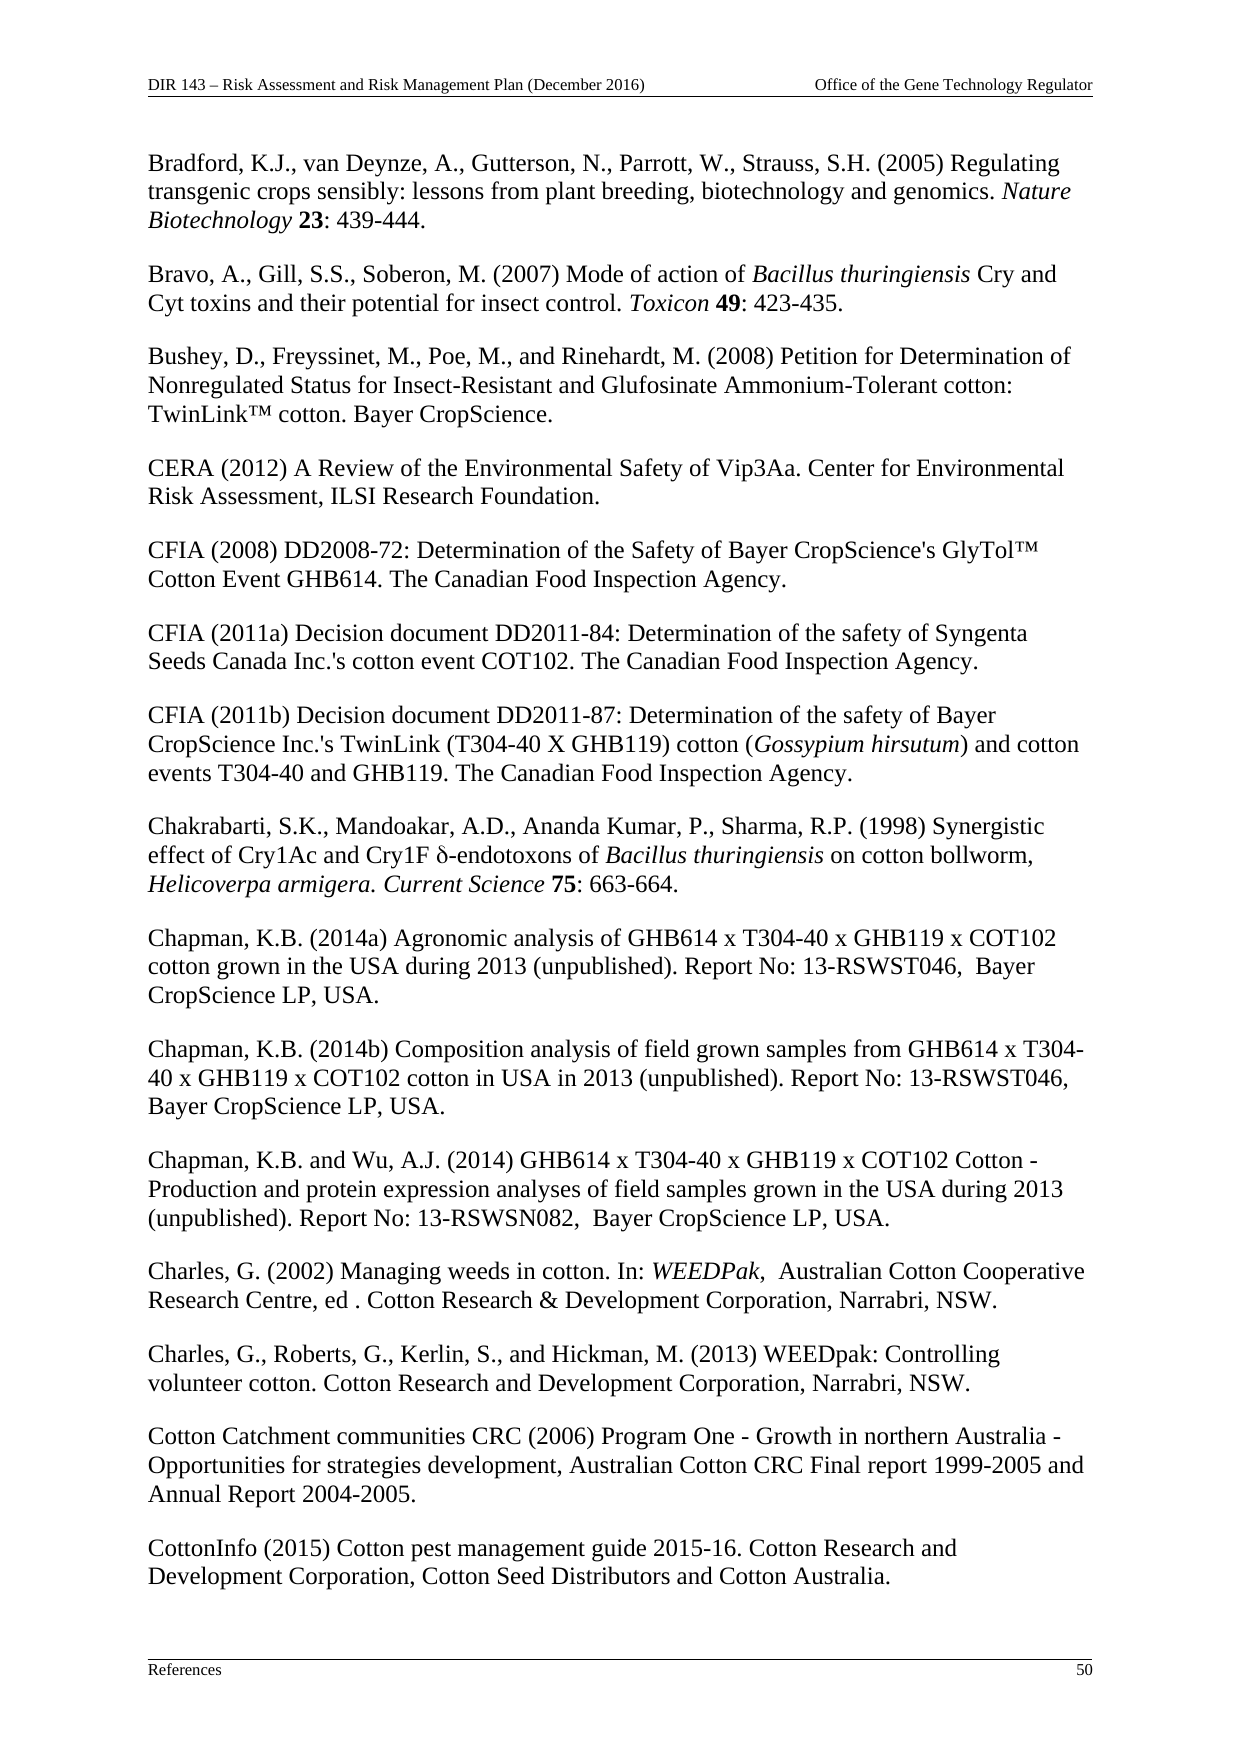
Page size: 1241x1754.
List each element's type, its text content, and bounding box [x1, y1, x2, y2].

text Chapman, K.B. (2014a) Agronomic analysis of GHB614 x T304-40 x GHB119 x COT102 cotton grown in the USA during 2013 (unpublished). Report No: 13-RSWST046, Bayer CropScience LP, USA. [148, 923, 1092, 1009]
text Chakrabarti, S.K., Mandoakar, A.D., Ananda Kumar, P., Sharma, R.P. (1998) Synergistic effect of Cry1Ac and Cry1F d-endotoxons of Bacillus thuringiensis on cotton bollworm, Helicoverpa armigera. Current Science 75: 663-664. [148, 811, 1092, 898]
text Chapman, K.B. and Wu, A.J. (2014) GHB614 x T304-40 x GHB119 x COT102 Cotton - Production and protein expression analyses of field samples grown in the USA during 2013 (unpublished). Report No: 13-RSWSN082, Bayer CropScience LP, USA. [148, 1145, 1092, 1231]
text Chapman, K.B. (2014b) Composition analysis of field grown samples from GHB614 x T304-40 x GHB119 x COT102 cotton in USA in 2013 (unpublished). Report No: 13-RSWST046, Bayer CropScience LP, USA. [148, 1034, 1092, 1120]
text CERA (2012) A Review of the Environmental Safety of Vip3Aa. Center for Environmental Risk Assessment, ILSI Research Foundation. [148, 453, 1092, 510]
text Bravo, A., Gill, S.S., Soberon, M. (2007) Mode of action of Bacillus thuringiensis Cry and Cyt toxins and their potential for insect control. Toxicon 49: 423-435. [148, 259, 1092, 316]
text CFIA (2011b) Decision document DD2011-87: Determination of the safety of Bayer CropScience Inc.'s TwinLink (T304-40 X GHB119) cotton (Gossypium hirsutum) and cotton events T304-40 and GHB119. The Canadian Food Inspection Agency. [148, 700, 1092, 786]
text Cotton Catchment communities CRC (2006) Program One - Growth in northern Australia - Opportunities for strategies development, Australian Cotton CRC Final report 1999-2005 and Annual Report 2004-2005. [148, 1421, 1092, 1508]
text Bushey, D., Freyssinet, M., Poe, M., and Rinehardt, M. (2008) Petition for Determination of Nonregulated Status for Insect-Resistant and Glufosinate Ammonium-Tolerant cotton: TwinLink™ cotton. Bayer CropScience. [148, 341, 1092, 428]
text Charles, G., Roberts, G., Kerlin, S., and Hickman, M. (2013) WEEDpak: Controlling volunteer cotton. Cotton Research and Development Corporation, Narrabri, NSW. [148, 1339, 1092, 1396]
text Bradford, K.J., van Deynze, A., Gutterson, N., Parrott, W., Strauss, S.H. (2005) Regulating transgenic crops sensibly: lessons from plant breeding, biotechnology and genomics. Nature Biotechnology 23: 439-444. [148, 148, 1092, 234]
text CottonInfo (2015) Cotton pest management guide 2015-16. Cotton Research and Development Corporation, Cotton Seed Distributors and Cotton Australia. [148, 1533, 1092, 1590]
text CFIA (2008) DD2008-72: Determination of the Safety of Bayer CropScience's GlyTol™ Cotton Event GHB614. The Canadian Food Inspection Agency. [148, 535, 1092, 593]
text CFIA (2011a) Decision document DD2011-84: Determination of the safety of Syngenta Seeds Canada Inc.'s cotton event COT102. The Canadian Food Inspection Agency. [148, 618, 1092, 675]
text Charles, G. (2002) Managing weeds in cotton. In: WEEDPak, Australian Cotton Cooperative Research Centre, ed . Cotton Research & Development Corporation, Narrabri, NSW. [148, 1256, 1092, 1314]
